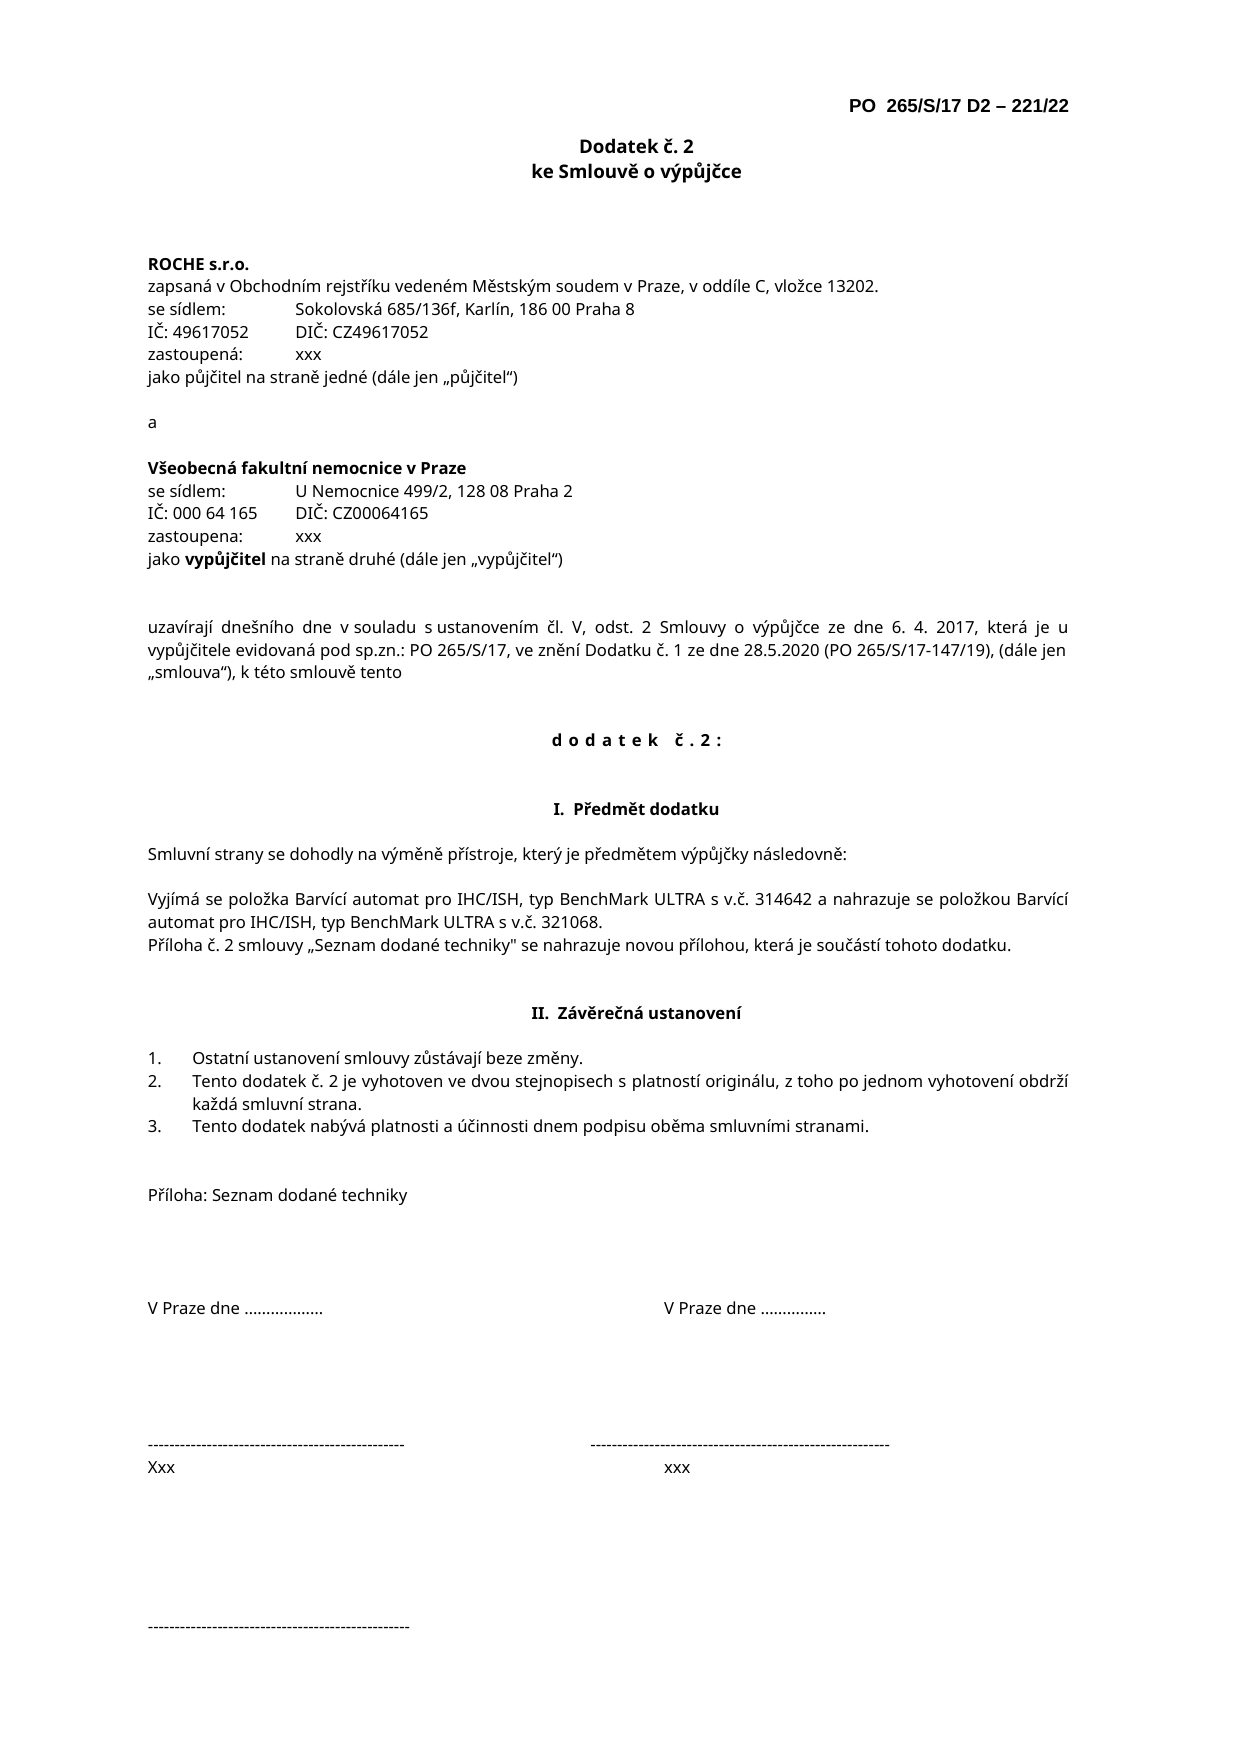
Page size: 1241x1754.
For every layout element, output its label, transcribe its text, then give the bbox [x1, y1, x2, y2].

text se sídlem: U Nemocnice 499/2, 128 08 Praha 2 [148, 479, 1069, 502]
list Ostatní ustanovení smlouvy zůstávají beze změny. [148, 1047, 1069, 1069]
text zapsaná v Obchodním rejstříku vedeném Městským soudem v Praze, v oddíle C, vložce 13202. [148, 275, 1069, 297]
text a [148, 411, 1069, 434]
text ROCHE s.r.o. [148, 252, 1069, 275]
text jako půjčitel na straně jedné (dále jen „půjčitel“) [148, 366, 1069, 388]
title Dodatek č. 2 [204, 133, 1069, 158]
text Vyjímá se položka Barvící automat pro IHC/ISH, typ BenchMark ULTRA s v.č. 314642 a nahrazuje se položkou Barvící automat pro IHC/ISH, typ BenchMark ULTRA s v.č. 321068. [148, 888, 1069, 933]
text Příloha č. 2 smlouvy „Seznam dodané techniky" se nahrazuje novou přílohou, která je součástí tohoto dodatku. [148, 933, 1069, 956]
list Tento dodatek nabývá platnosti a účinnosti dnem podpisu oběma smluvními stranami. [148, 1115, 1069, 1138]
list Tento dodatek č. 2 je vyhotoven ve dvou stejnopisech s platností originálu, z toho po jednom vyhotovení obdrží každá smluvní strana. [148, 1069, 1069, 1115]
text Xxx xxx [148, 1456, 1069, 1478]
text V Praze dne ……………… V Praze dne …………… [148, 1297, 1069, 1319]
text Smluvní strany se dohodly na výměně přístroje, který je předmětem výpůjčky následovně: [148, 842, 1069, 865]
text uzavírají dnešního dne v souladu s ustanovením čl. V, odst. 2 Smlouvy o výpůjčce ze dne 6. 4. 2017, která je u vypůjčitele evidovaná pod sp.zn.: PO 265/S/17, ve znění Dodatku č. 1 ze dne 28.5.2020 (PO 265/S/17-147/19), (dále jen „smlouva“), k této smlouvě tento [148, 615, 1069, 683]
text IČ: 000 64 165 DIČ: CZ00064165 [148, 502, 1069, 524]
text zastoupená: xxx [148, 343, 1069, 366]
title ke Smlouvě o výpůjčce [204, 158, 1069, 184]
text ------------------------------------------------ -------------------------------------------------------- [148, 1433, 1069, 1456]
text ------------------------------------------------- [148, 1614, 1069, 1637]
text se sídlem: Sokolovská 685/136f, Karlín, 186 00 Praha 8 [148, 297, 1069, 320]
text dodatek č.2: [204, 729, 1069, 752]
text I. Předmět dodatku [204, 797, 1069, 820]
text Všeobecná fakultní nemocnice v Praze [148, 456, 1069, 479]
text zastoupena: xxx [148, 524, 1069, 547]
text jako vypůjčitel na straně druhé (dále jen „vypůjčitel“) [148, 547, 1071, 570]
text IČ: 49617052 DIČ: CZ49617052 [148, 320, 1069, 343]
text Příloha: Seznam dodané techniky [148, 1183, 1069, 1206]
text II. Závěrečná ustanovení [204, 1001, 1069, 1024]
